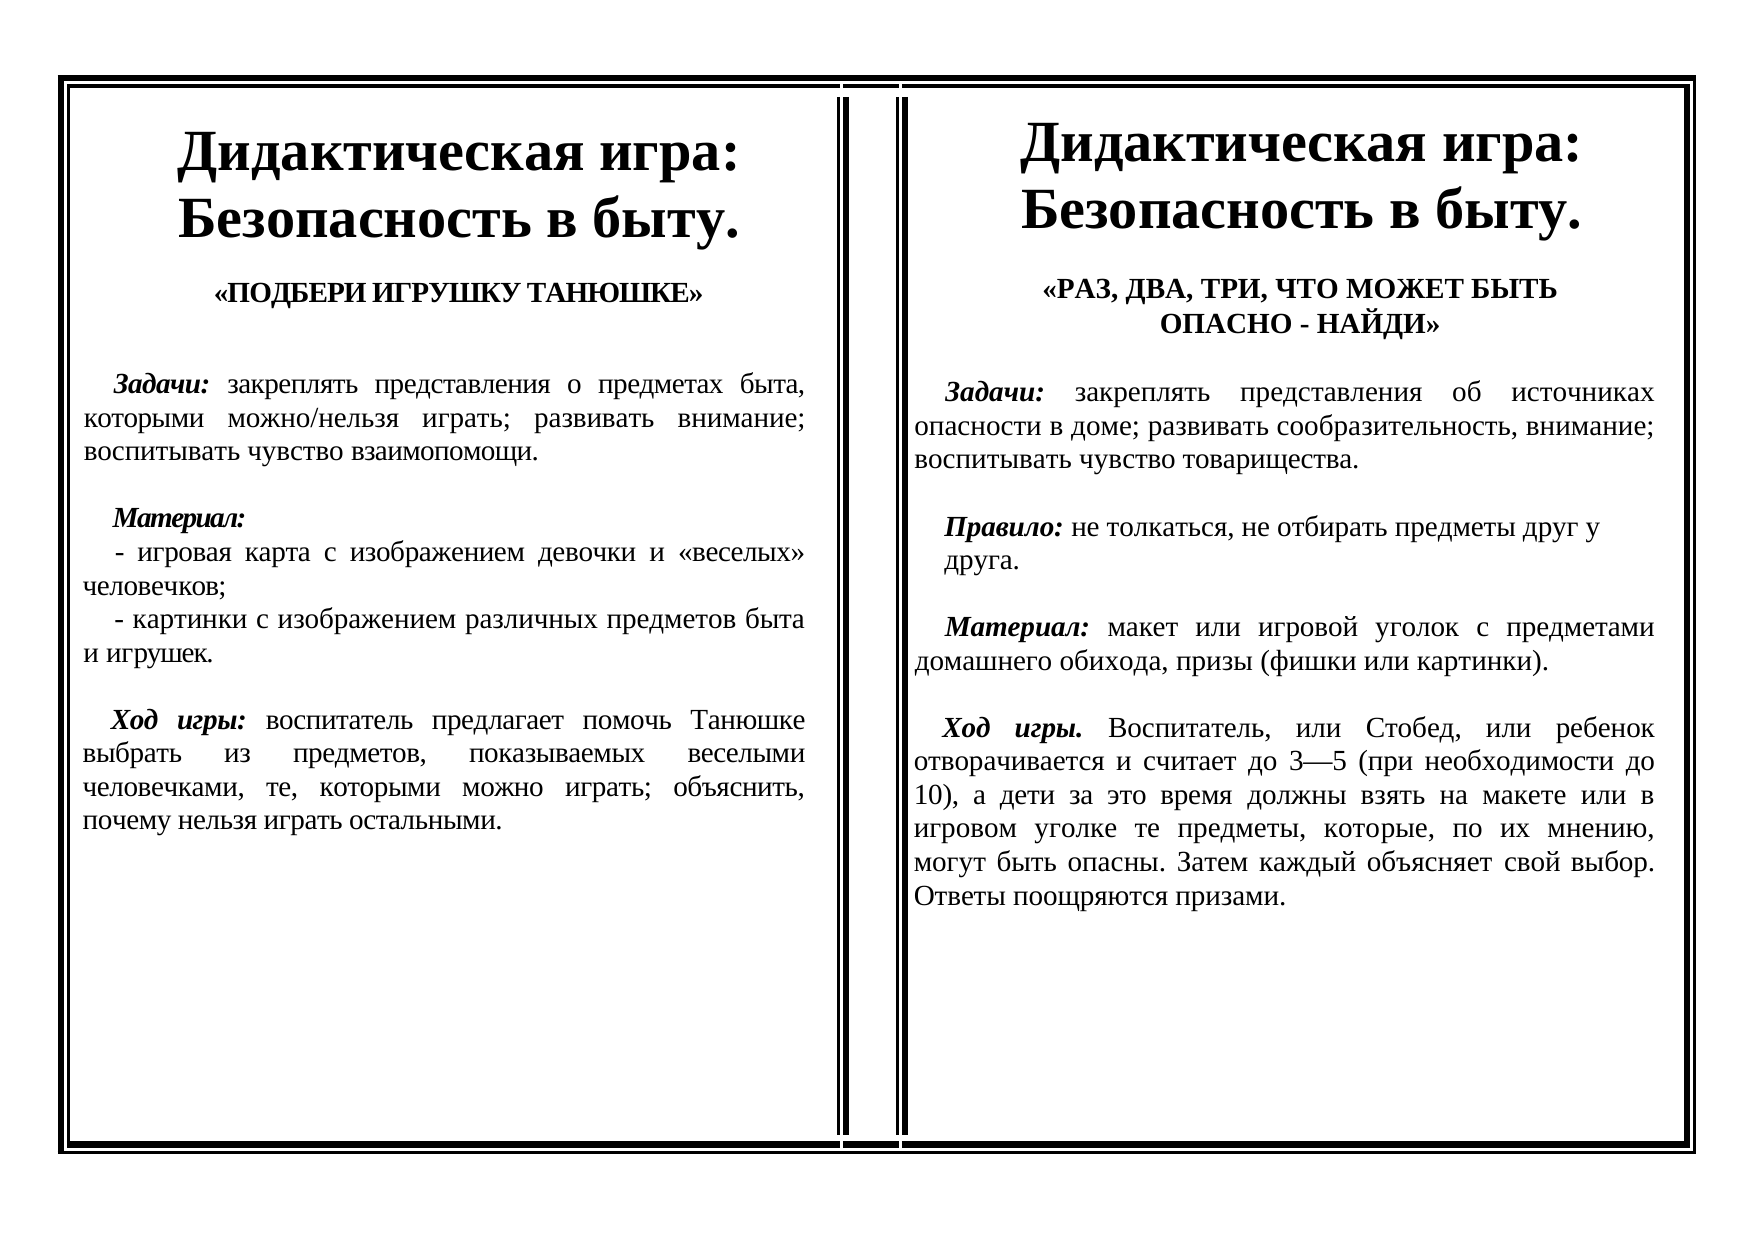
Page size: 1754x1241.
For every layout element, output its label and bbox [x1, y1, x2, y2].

table_header [843, 81, 902, 1141]
table_header [902, 88, 1684, 1141]
table_header [64, 81, 843, 1141]
